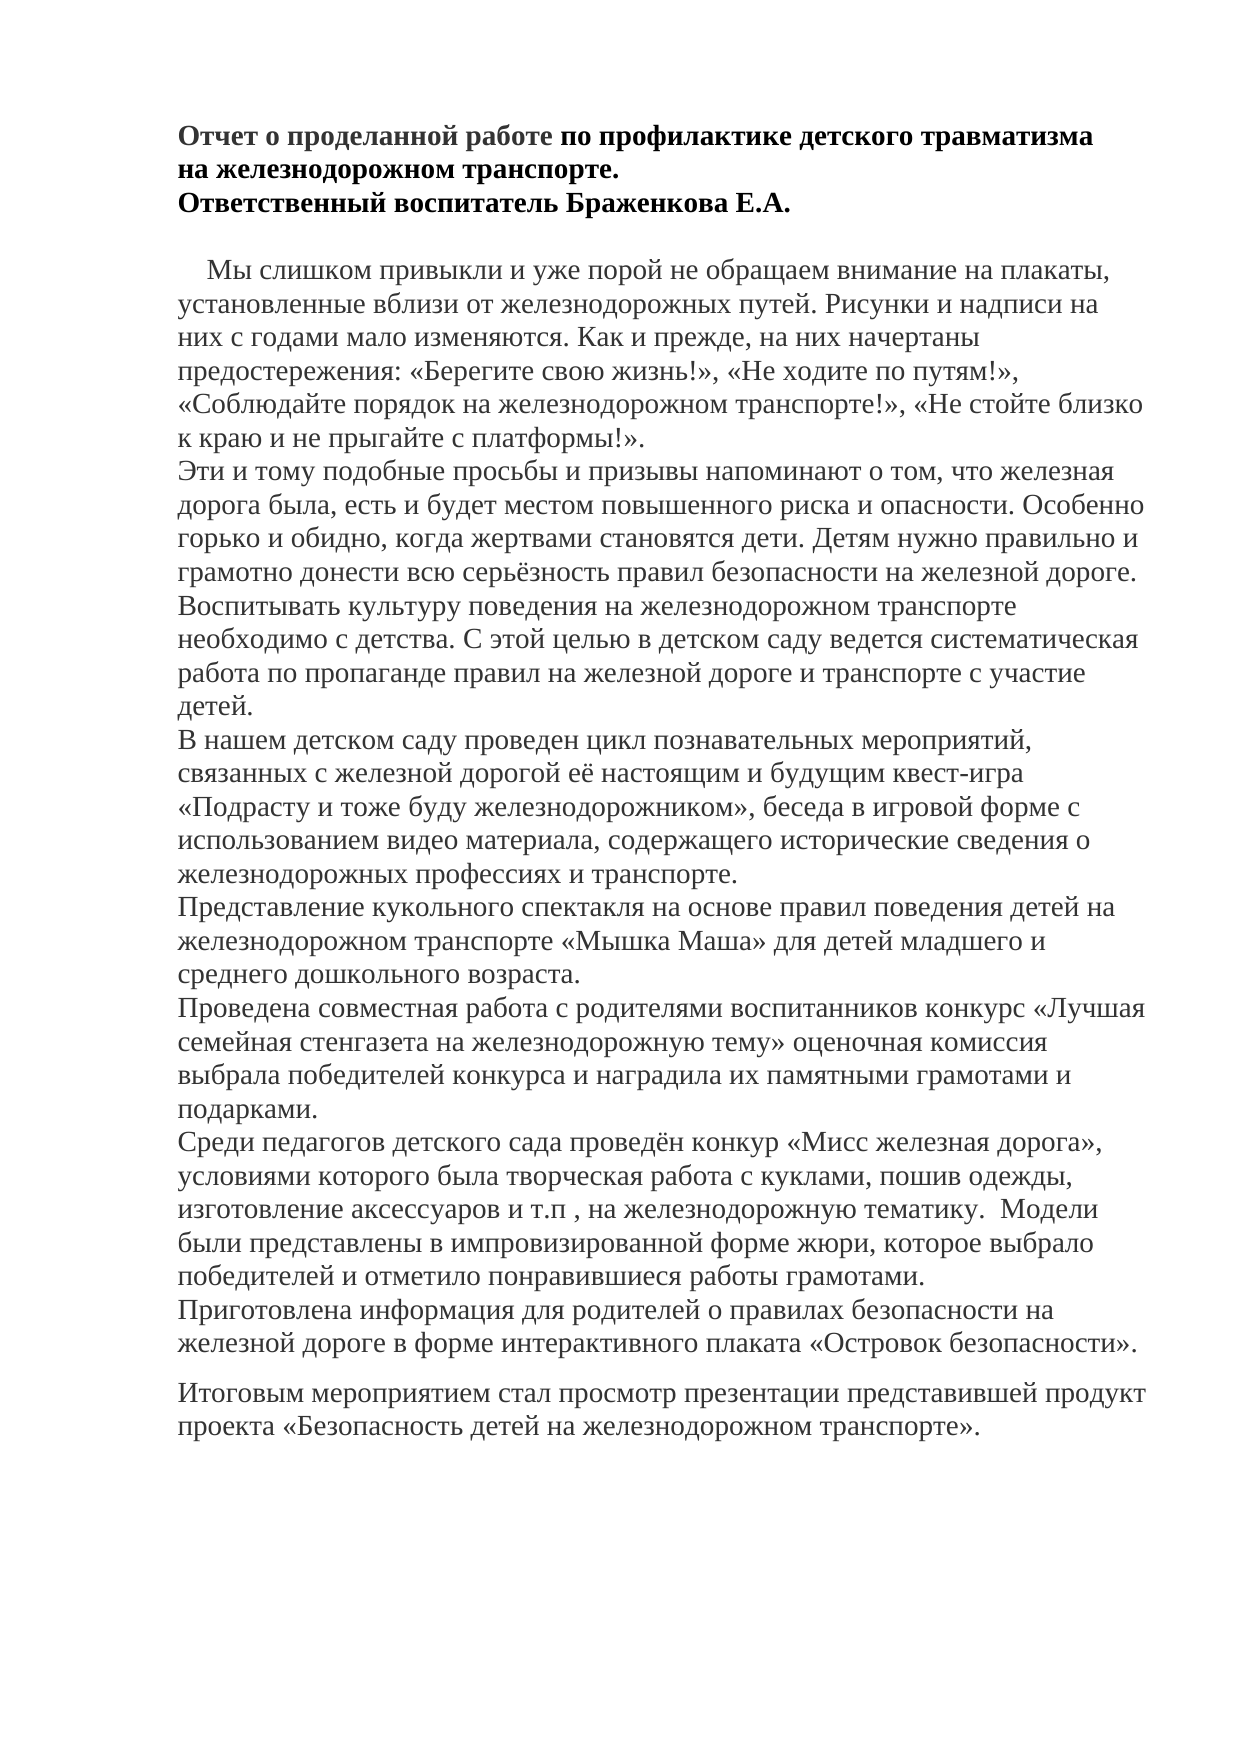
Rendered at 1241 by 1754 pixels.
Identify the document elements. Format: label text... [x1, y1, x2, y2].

text Мы слишком привыкли и уже порой не обращаем внимание на плакаты, установленные вблизи от железнодорожных путей. Рисунки и надписи на них с годами мало изменяются. Как и прежде, на них начертаны предостережения: «Берегите свою жизнь!», «Не ходите по путям!», «Соблюдайте порядок на железнодорожном транспорте!», «Не стойте близко к краю и не прыгайте с платформы!». Эти и тому подобные просьбы и призывы напоминают о том, что железная дорога была, есть и будет местом повышенного риска и опасности. Особенно горько и обидно, когда жертвами становятся дети. Детям нужно правильно и грамотно донести всю серьёзность правил безопасности на железной дороге. Воспитывать культуру поведения на железнодорожном транспорте необходимо с детства. С этой целью в детском саду ведется систематическая работа по пропаганде правил на железной дороге и транспорте с участие детей. В нашем детском саду проведен цикл познавательных мероприятий, связанных с железной дорогой её настоящим и будущим квест-игра «Подрасту и тоже буду железнодорожником», беседа в игровой форме с использованием видео материала, содержащего исторические сведения о железнодорожных профессиях и транспорте. Представление кукольного спектакля на основе правил поведения детей на железнодорожном транспорте «Мышка Маша» для детей младшего и среднего дошкольного возраста. Проведена совместная работа с родителями воспитанников конкурс «Лучшая семейная стенгазета на железнодорожную тему» оценочная комиссия выбрала победителей конкурса и наградила их памятными грамотами и подарками. Среди педагогов детского сада проведён конкур «Мисс железная дорога», условиями которого была творческая работа с куклами, пошив одежды, изготовление аксессуаров и т.п , на железнодорожную тематику. Модели были представлены в импровизированной форме жюри, которое выбрало победителей и отметило понравившиеся работы грамотами. Приготовлена информация для родителей о правилах безопасности на железной дороге в форме интерактивного плаката «Островок безопасности». [177, 252, 1152, 1359]
text Отчет о проделанной работе по профилактике детского травматизма на железнодорожном транспорте. Ответственный воспитатель Браженкова Е.А. [177, 118, 1152, 252]
text Итоговым мероприятием стал просмотр презентации представившей продукт проекта «Безопасность детей на железнодорожном транспорте». [177, 1375, 1152, 1442]
